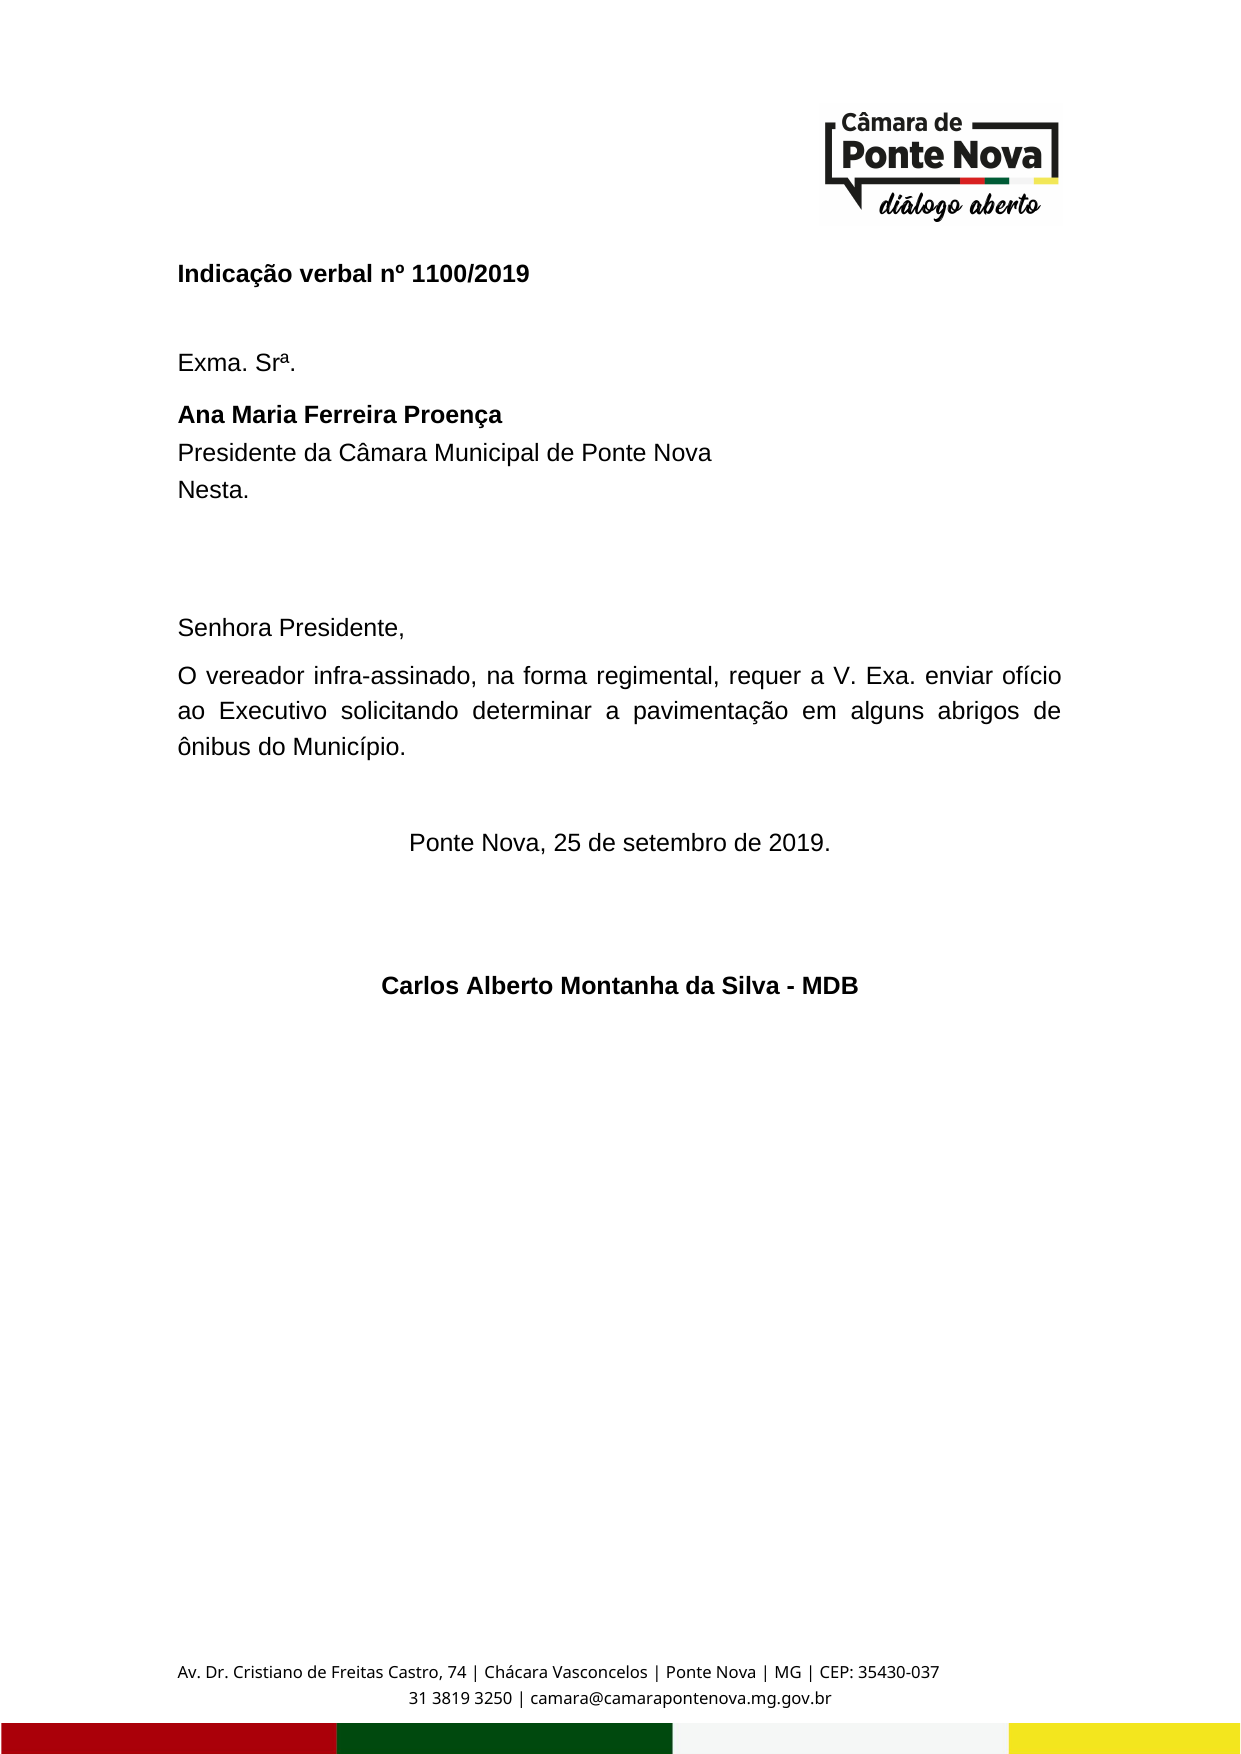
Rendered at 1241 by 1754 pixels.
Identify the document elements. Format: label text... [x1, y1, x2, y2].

text Exma. Srª. [177, 342, 1063, 377]
picture [1, 1723, 1241, 1754]
text Carlos Alberto Montanha da Silva - MDB [177, 964, 1063, 1000]
text Ana Maria Ferreira Proença [177, 398, 1063, 429]
text O vereador infra-assinado, na forma regimental, requer a V. Exa. enviar ofício ao Executivo solicitando determinar a pavimentação em alguns abrigos de ônibus do Município. [177, 654, 1063, 760]
text Indicação verbal nº 1100/2019 [177, 256, 1063, 287]
picture [819, 103, 1064, 226]
text Nesta. [177, 473, 1063, 504]
text Senhora Presidente, [177, 606, 1063, 642]
text Ponte Nova, 25 de setembro de 2019. [177, 821, 1063, 856]
text Presidente da Câmara Municipal de Ponte Nova [177, 435, 1063, 467]
